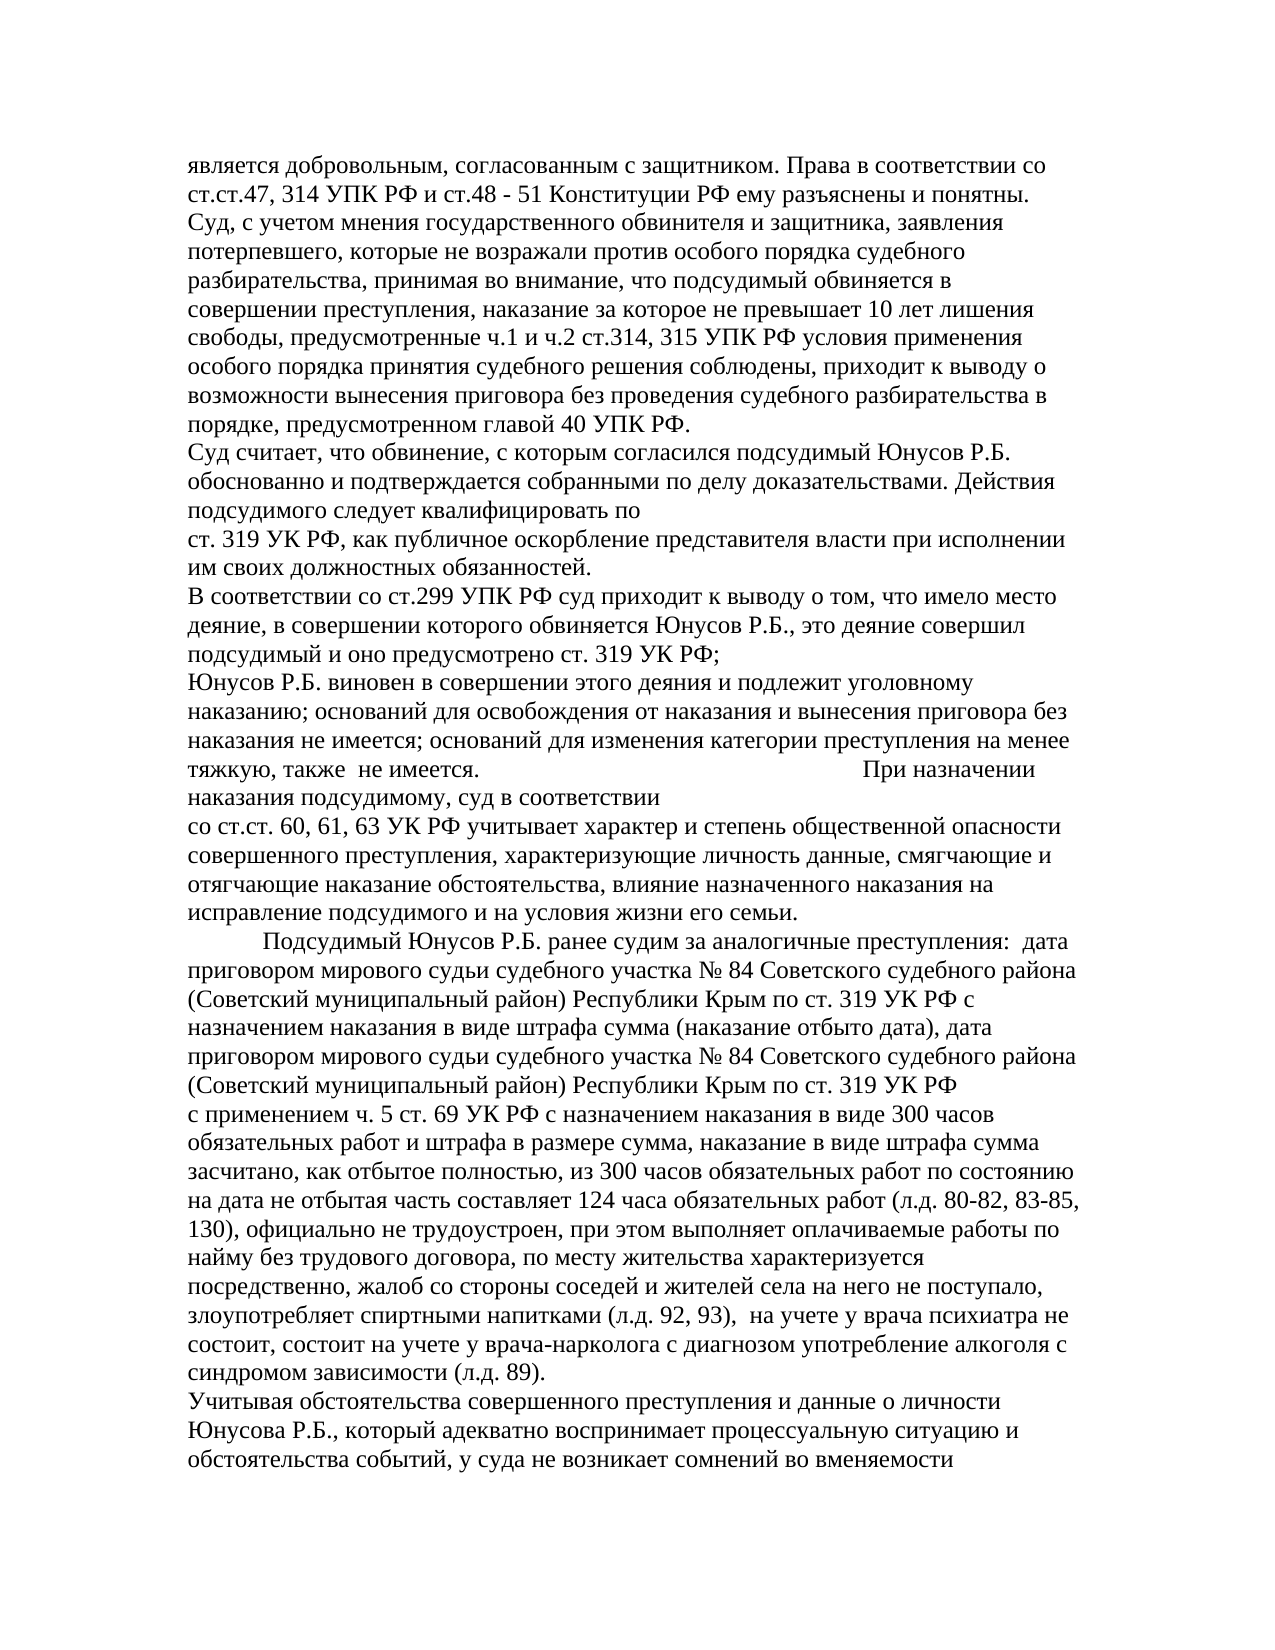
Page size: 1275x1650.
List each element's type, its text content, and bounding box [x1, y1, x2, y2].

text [187, 1386, 1087, 1472]
text с применением ч. 5 ст. 69 УК РФ с назначением наказания в виде 300 часов обязательных работ и штрафа в размере сумма, наказание в виде штрафа сумма засчитано, как отбытое полностью, из 300 часов обязательных работ по состоянию на дата не отбытая часть составляет 124 часа обязательных работ (л.д. 80-82, 83-85, 130), официально не трудоустроен, при этом выполняет оплачиваемые работы по найму без трудового договора, по месту жительства характеризуется посредственно, жалоб со стороны соседей и жителей села на него не поступало, злоупотребляет спиртными напитками (л.д. 92, 93), на учете у врача психиатра не состоит, состоит на учете у врача-нарколога с диагнозом употребление алкоголя с синдромом зависимости (л.д. 89). [187, 1099, 1087, 1386]
text Суд считает, что обвинение, с которым согласился подсудимый Юнусов Р.Б. обоснованно и подтверждается собранными по делу доказательствами. Действия подсудимого следует квалифицировать по [187, 437, 1087, 524]
text Юнусов Р.Б. виновен в совершении этого деяния и подлежит уголовному наказанию; оснований для освобождения от наказания и вынесения приговора без наказания не имеется; оснований для изменения категории преступления на менее тяжкую, также не имеется. При назначении наказания подсудимому, суд в соответствии [187, 667, 1087, 811]
text со ст.ст. 60, 61, 63 УК РФ учитывает характер и степень общественной опасности совершенного преступления, характеризующие личность данные, смягчающие и отягчающие наказание обстоятельства, влияние назначенного наказания на исправление подсудимого и на условия жизни его семьи. Подсудимый Юнусов Р.Б. ранее судим за аналогичные преступления: дата приговором мирового судьи судебного участка № 84 Советского судебного района (Советский муниципальный район) Республики Крым по ст. 319 УК РФ с назначением наказания в виде штрафа сумма (наказание отбыто дата), дата приговором мирового судьи судебного участка № 84 Советского судебного района (Советский муниципальный район) Республики Крым по ст. 319 УК РФ [187, 811, 1087, 1099]
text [187, 150, 1087, 207]
text В соответствии со ст.299 УПК РФ суд приходит к выводу о том, что имело место деяние, в совершении которого обвиняется Юнусов Р.Б., это деяние совершил подсудимый и оно предусмотрено ст. 319 УК РФ; [187, 581, 1087, 667]
text ст. 319 УК РФ, как публичное оскорбление представителя власти при исполнении им своих должностных обязанностей. [187, 524, 1087, 581]
text Суд, с учетом мнения государственного обвинителя и защитника, заявления потерпевшего, которые не возражали против особого порядка судебного разбирательства, принимая во внимание, что подсудимый обвиняется в совершении преступления, наказание за которое не превышает 10 лет лишения свободы, предусмотренные ч.1 и ч.2 ст.314, 315 УПК РФ условия применения особого порядка принятия судебного решения соблюдены, приходит к выводу о возможности вынесения приговора без проведения судебного разбирательства в порядке, предусмотренном главой 40 УПК РФ. [187, 207, 1087, 437]
